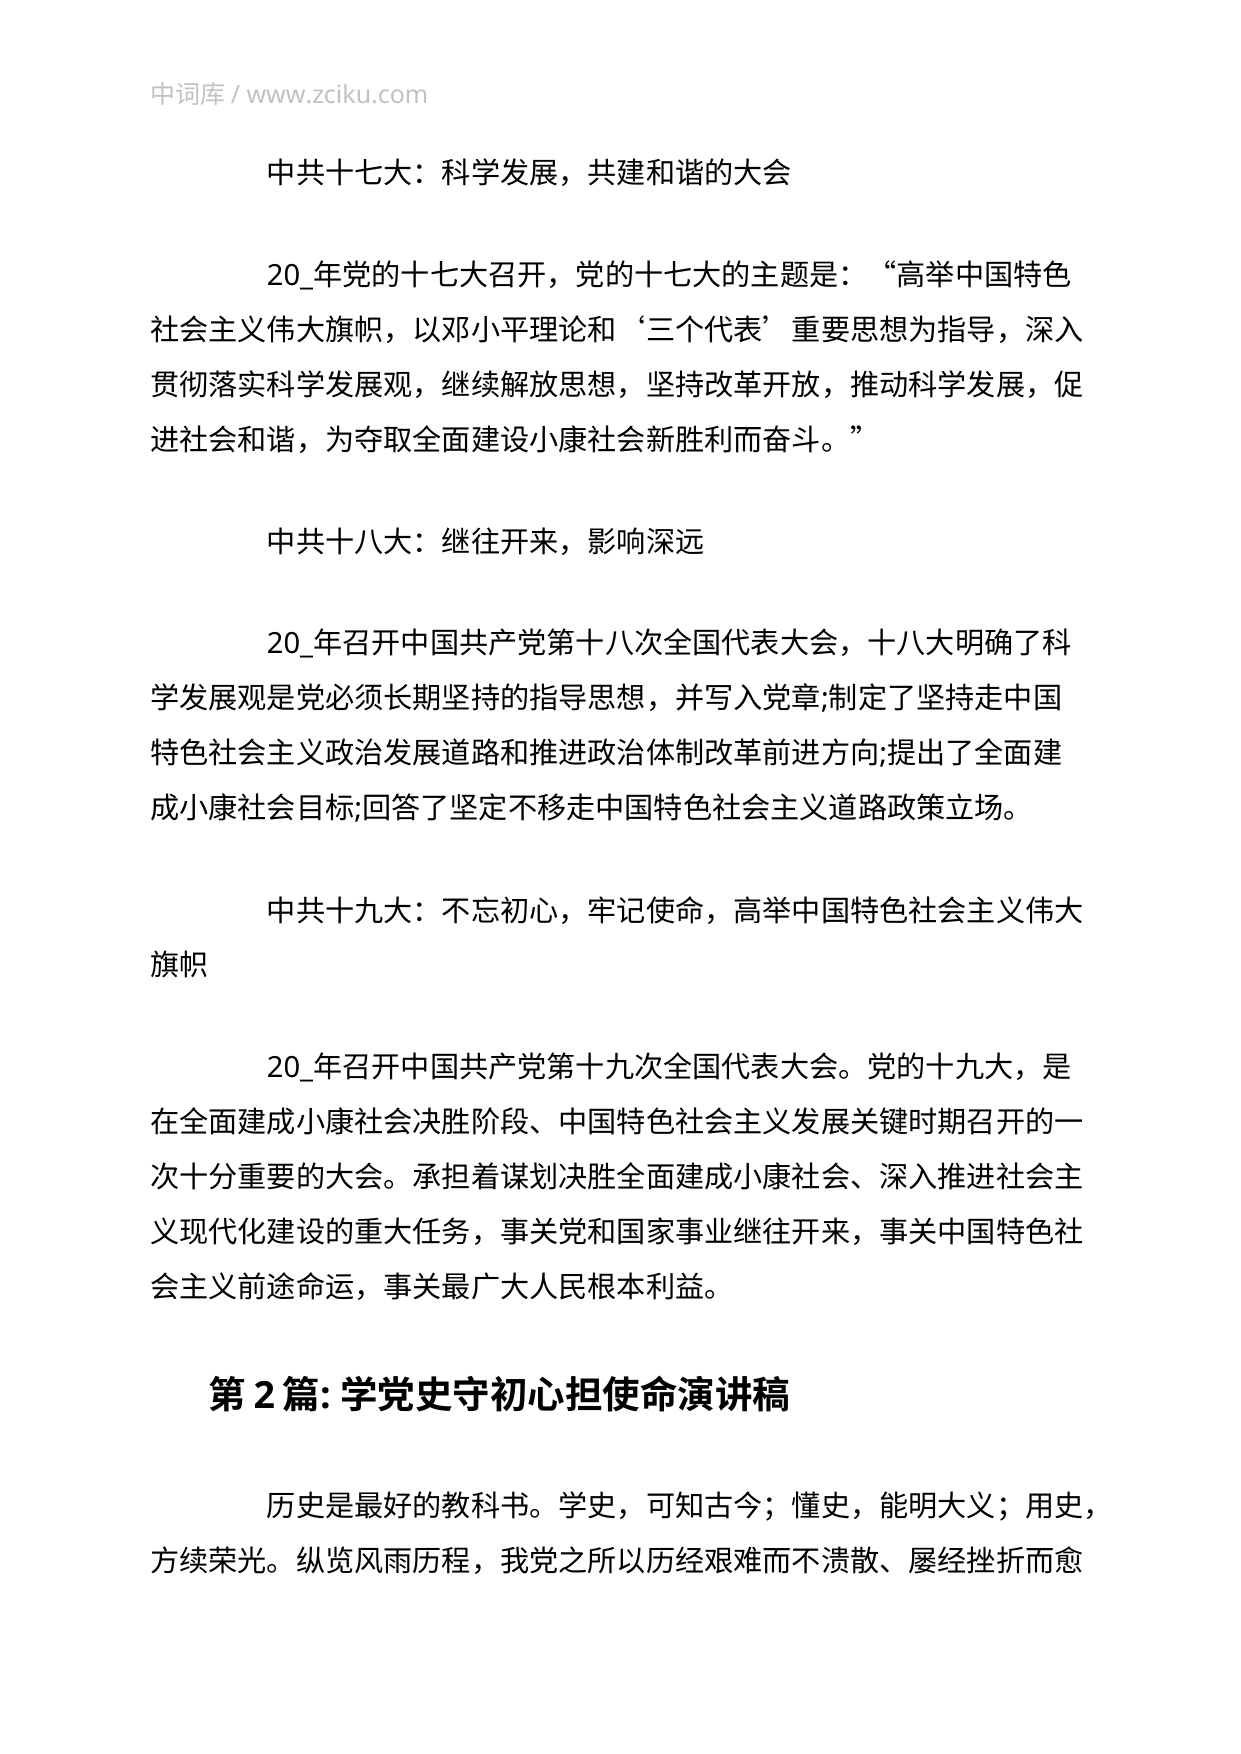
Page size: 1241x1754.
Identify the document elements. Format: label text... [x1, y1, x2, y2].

text 第2篇: 学党史守初心担使命演讲稿 [150, 1365, 1090, 1420]
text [150, 1483, 1090, 1580]
text 20_年党的十七大召开，党的十七大的主题是：“高举中国特色社会主义伟大旗帜，以邓小平理论和‘三个代表’重要思想为指导，深入贯彻落实科学发展观，继续解放思想，坚持改革开放，推动科学发展，促进社会和谐，为夺取全面建设小康社会新胜利而奋斗。” [150, 252, 1090, 459]
text 20_年召开中国共产党第十九次全国代表大会。党的十九大，是在全面建成小康社会决胜阶段、中国特色社会主义发展关键时期召开的一次十分重要的大会。承担着谋划决胜全面建成小康社会、深入推进社会主义现代化建设的重大任务，事关党和国家事业继往开来，事关中国特色社会主义前途命运，事关最广大人民根本利益。 [150, 1044, 1090, 1306]
text 中共十九大：不忘初心，牢记使命，高举中国特色社会主义伟大旗帜 [150, 887, 1090, 984]
text 中共十七大：科学发展，共建和谐的大会 [150, 150, 1090, 192]
text 20_年召开中国共产党第十八次全国代表大会，十八大明确了科学发展观是党必须长期坚持的指导思想，并写入党章;制定了坚持走中国特色社会主义政治发展道路和推进政治体制改革前进方向;提出了全面建成小康社会目标;回答了坚定不移走中国特色社会主义道路政策立场。 [150, 620, 1090, 827]
text 中共十八大：继往开来，影响深远 [150, 518, 1090, 561]
